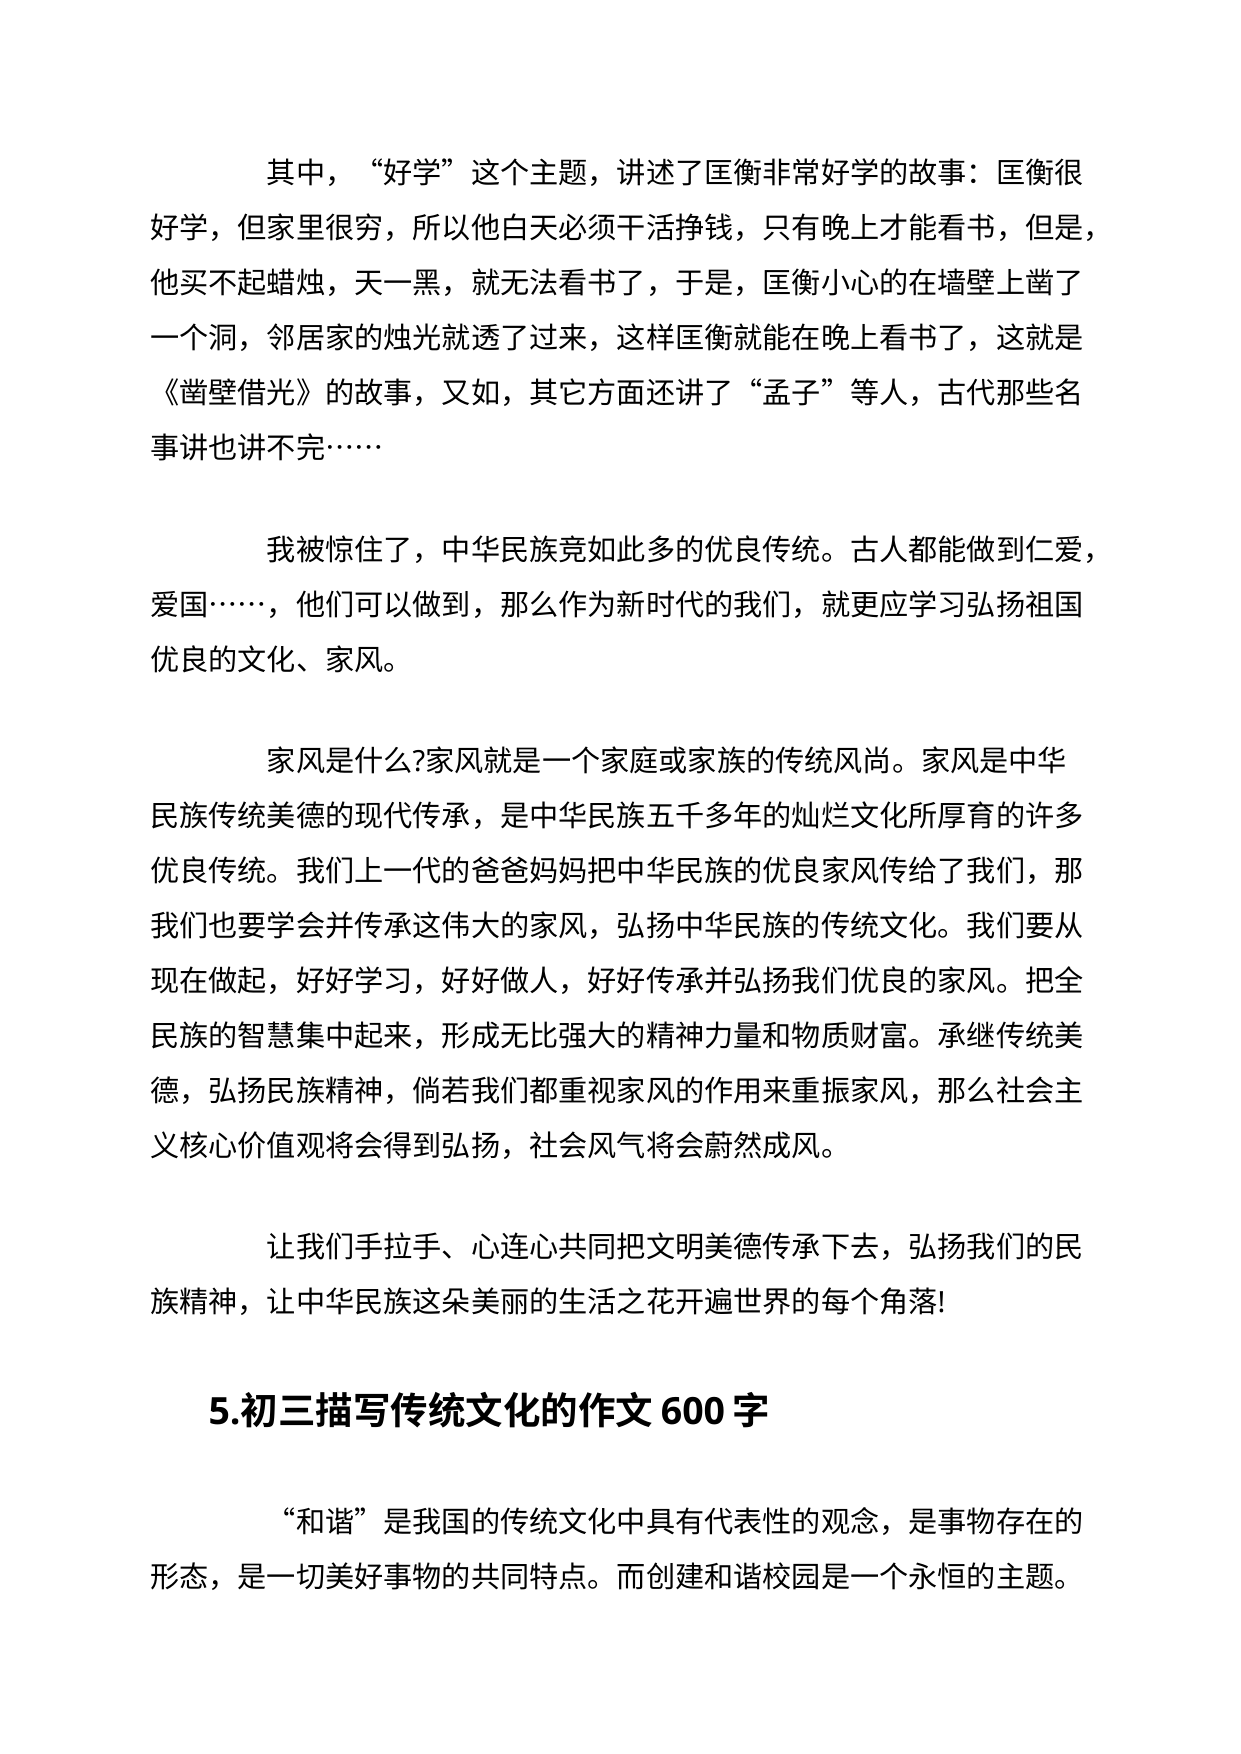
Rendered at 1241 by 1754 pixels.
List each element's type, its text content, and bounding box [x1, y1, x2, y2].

text 5.初三描写传统文化的作文600字 [150, 1381, 1090, 1435]
text 其中，“好学”这个主题，讲述了匡衡非常好学的故事：匡衡很好学，但家里很穷，所以他白天必须干活挣钱，只有晚上才能看书，但是，他买不起蜡烛，天一黑，就无法看书了，于是，匡衡小心的在墙壁上凿了一个洞，邻居家的烛光就透了过来，这样匡衡就能在晚上看书了，这就是《凿壁借光》的故事，又如，其它方面还讲了“孟子”等人，古代那些名事讲也讲不完…… [150, 150, 1090, 467]
text 家风是什么?家风就是一个家庭或家族的传统风尚。家风是中华民族传统美德的现代传承，是中华民族五千多年的灿烂文化所厚育的许多优良传统。我们上一代的爸爸妈妈把中华民族的优良家风传给了我们，那我们也要学会并传承这伟大的家风，弘扬中华民族的传统文化。我们要从现在做起，好好学习，好好做人，好好传承并弘扬我们优良的家风。把全民族的智慧集中起来，形成无比强大的精神力量和物质财富。承继传统美德，弘扬民族精神，倘若我们都重视家风的作用来重振家风，那么社会主义核心价值观将会得到弘扬，社会风气将会蔚然成风。 [150, 738, 1090, 1164]
text “和谐”是我国的传统文化中具有代表性的观念，是事物存在的形态，是一切美好事物的共同特点。而创建和谐校园是一个永恒的主题。 [150, 1498, 1090, 1596]
text 我被惊住了，中华民族竞如此多的优良传统。古人都能做到仁爱，爱国……，他们可以做到，那么作为新时代的我们，就更应学习弘扬祖国优良的文化、家风。 [150, 526, 1090, 678]
text 让我们手拉手、心连心共同把文明美德传承下去，弘扬我们的民族精神，让中华民族这朵美丽的生活之花开遍世界的每个角落! [150, 1224, 1090, 1321]
